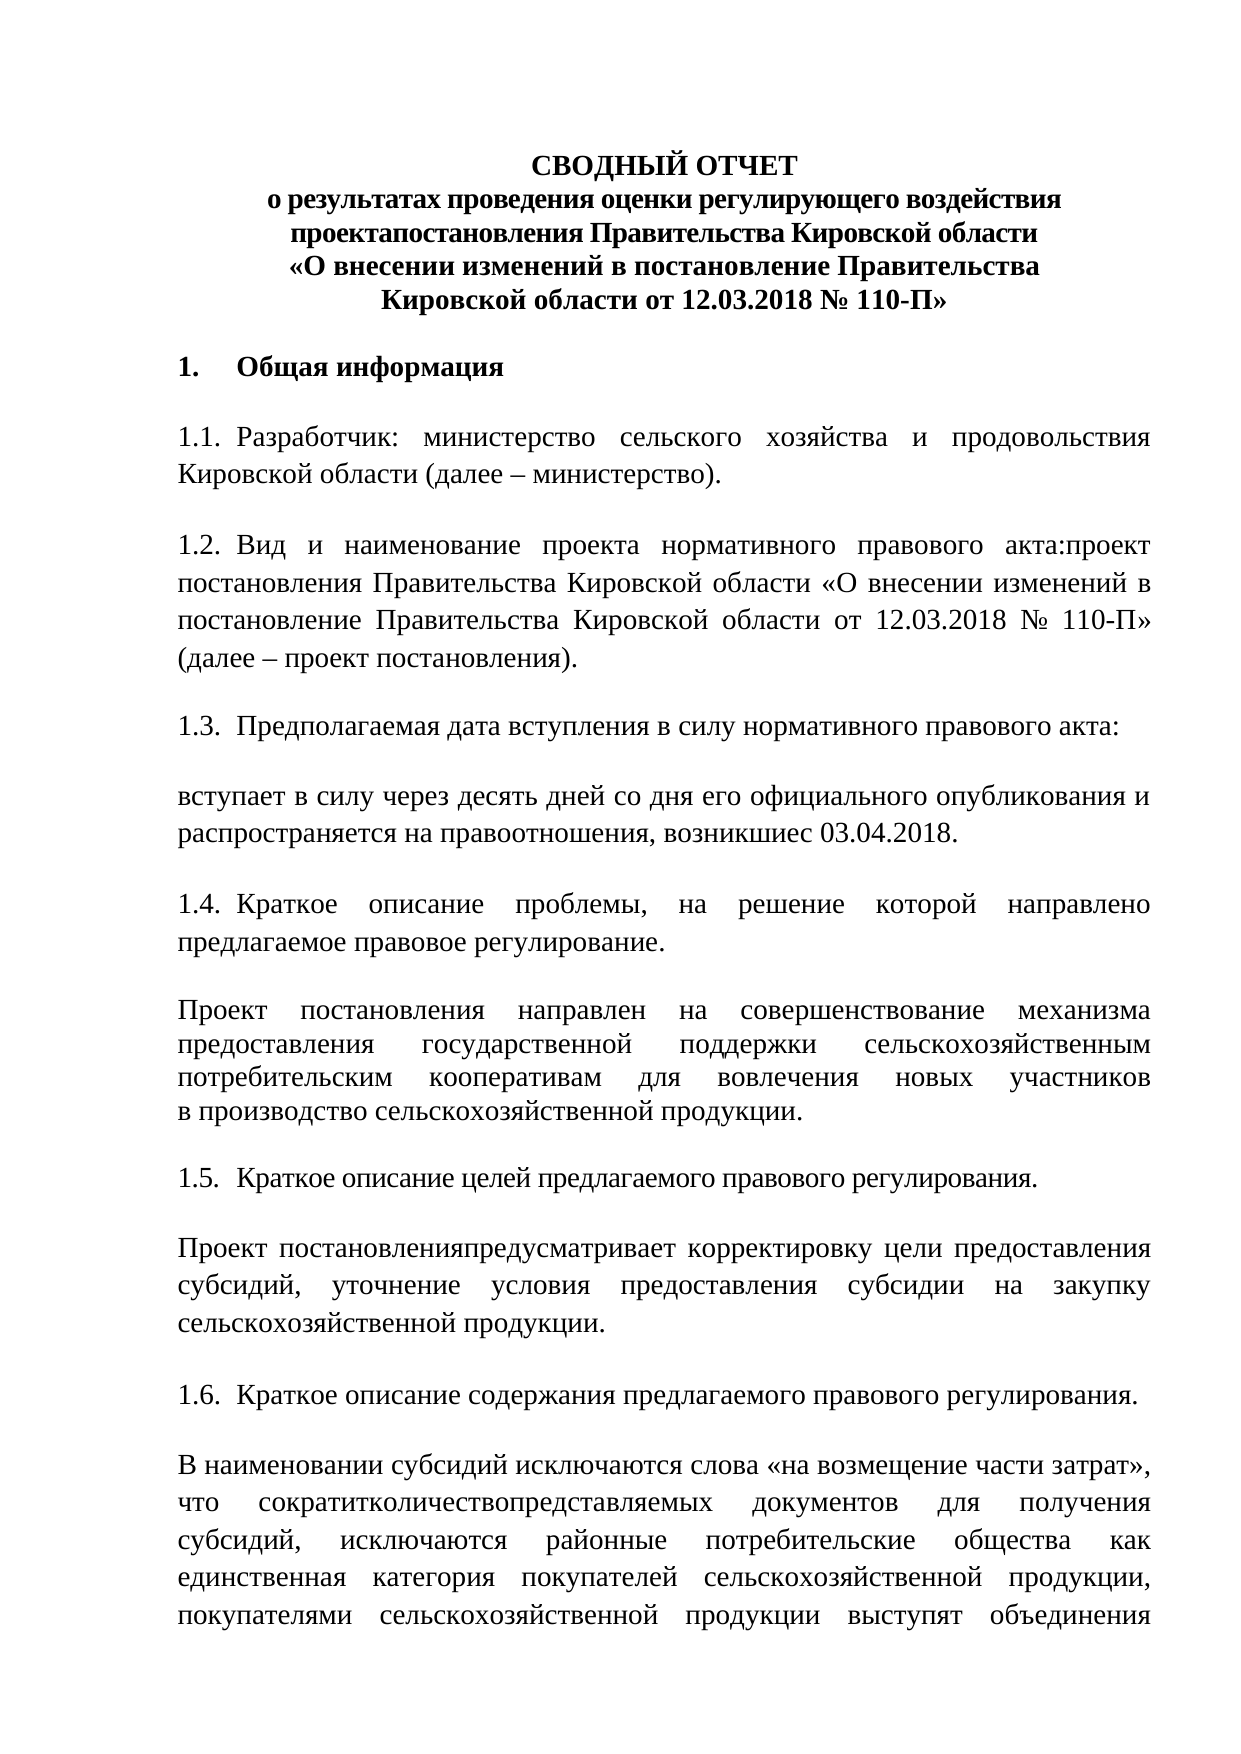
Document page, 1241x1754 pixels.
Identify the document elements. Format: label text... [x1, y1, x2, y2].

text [177, 1444, 1152, 1632]
text Проект постановления направлен на совершенствование механизма предоставления государственной поддержки сельскохозяйственным потребительским кооперативам для вовлечения новых участников в производство сельскохозяйственной продукции. [177, 992, 1152, 1126]
list Предполагаемая дата вступления в силу нормативного правового акта: [177, 708, 1152, 742]
list Краткое описание содержания предлагаемого правового регулирования. [177, 1377, 1152, 1411]
list Краткое описание проблемы, на решение которой направлено предлагаемое правовое регулирование. [177, 884, 1152, 959]
list Вид и наименование проекта нормативного правового акта:проект постановления Правительства Кировской области «О внесении изменений в постановление Правительства Кировской области от 12.03.2018 № 110-П» (далее – проект постановления). [177, 524, 1152, 674]
text о результатах проведения оценки регулирующего воздействия [177, 181, 1152, 215]
list Краткое описание целей предлагаемого правового регулирования. [177, 1160, 1152, 1193]
text СВОДНЫЙ ОТЧЕТ [177, 148, 1152, 181]
list Общая информация [177, 349, 1152, 382]
text Проект постановленияпредусматривает корректировку цели предоставления субсидий, уточнение условия предоставления субсидии на закупку сельскохозяйственной продукции. [177, 1227, 1152, 1339]
text проектапостановления Правительства Кировской области [177, 215, 1152, 248]
list вступает в силу через десять дней со дня его официального опубликования и распространяется на правоотношения, возникшиес 03.04.2018. [177, 775, 1152, 850]
text «О внесении изменений в постановление Правительства [177, 248, 1152, 282]
list Разработчик: министерство сельского хозяйства и продовольствия Кировской области (далее – министерство). [177, 416, 1152, 491]
text Кировской области от 12.03.2018 № 110-П» [177, 282, 1152, 315]
